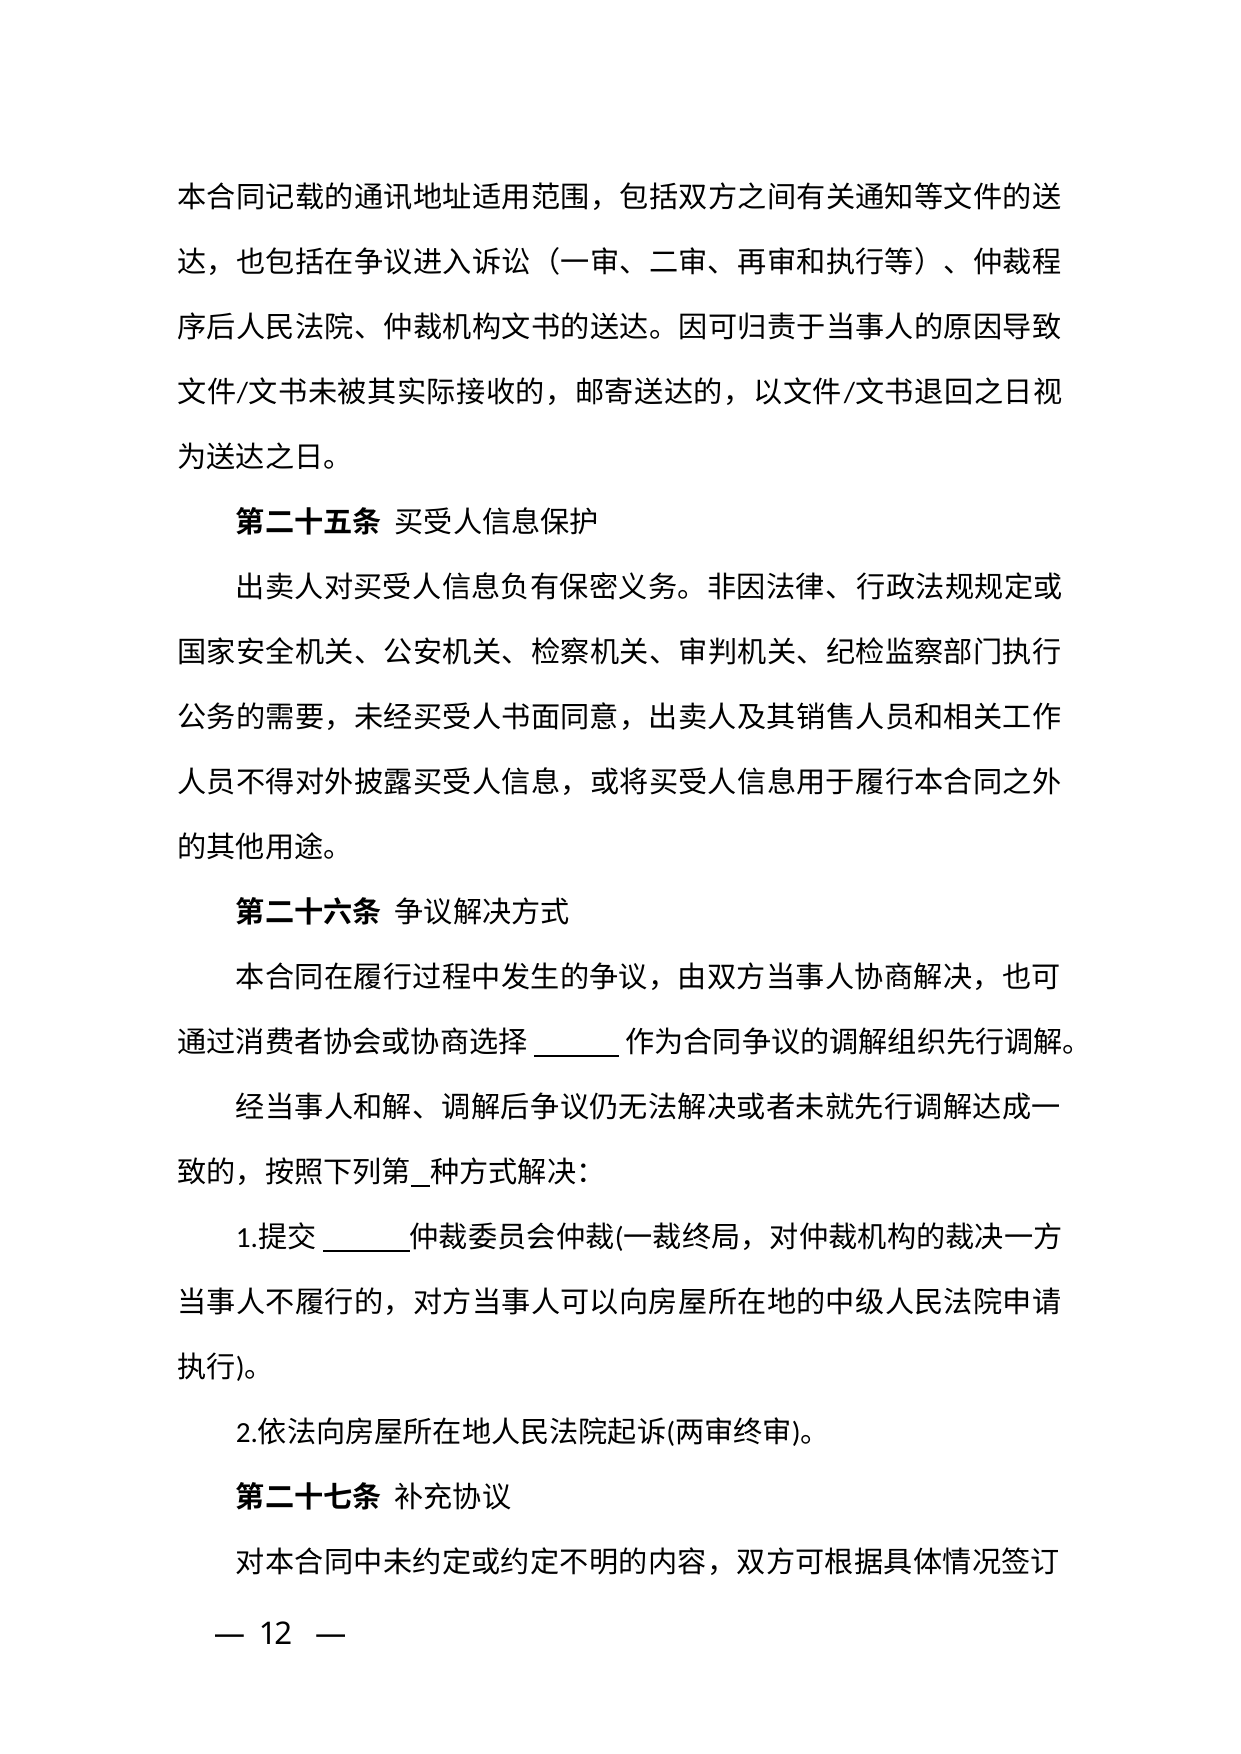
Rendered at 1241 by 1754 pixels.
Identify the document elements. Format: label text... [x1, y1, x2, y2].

text 1.提交 仲裁委员会仲裁(一裁终局，对仲裁机构的裁决一方当事人不履行的，对方当事人可以向房屋所在地的中级人民法院申请执行)。 [177, 1202, 1063, 1397]
text 第二十六条 争议解决方式 [177, 877, 1063, 942]
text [177, 1527, 1063, 1592]
text 经当事人和解、调解后争议仍无法解决或者未就先行调解达成一致的，按照下列第 种方式解决： [177, 1072, 1063, 1202]
text 2.依法向房屋所在地人民法院起诉(两审终审)。 [177, 1397, 1063, 1462]
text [177, 162, 1063, 487]
text 出卖人对买受人信息负有保密义务。非因法律、行政法规规定或国家安全机关、公安机关、检察机关、审判机关、纪检监察部门执行公务的需要，未经买受人书面同意，出卖人及其销售人员和相关工作人员不得对外披露买受人信息，或将买受人信息用于履行本合同之外的其他用途。 [177, 552, 1063, 877]
text 第二十七条 补充协议 [177, 1462, 1063, 1527]
text 本合同在履行过程中发生的争议，由双方当事人协商解决，也可通过消费者协会或协商选择 作为合同争议的调解组织先行调解。 [177, 942, 1063, 1072]
text 第二十五条 买受人信息保护 [177, 487, 1063, 552]
